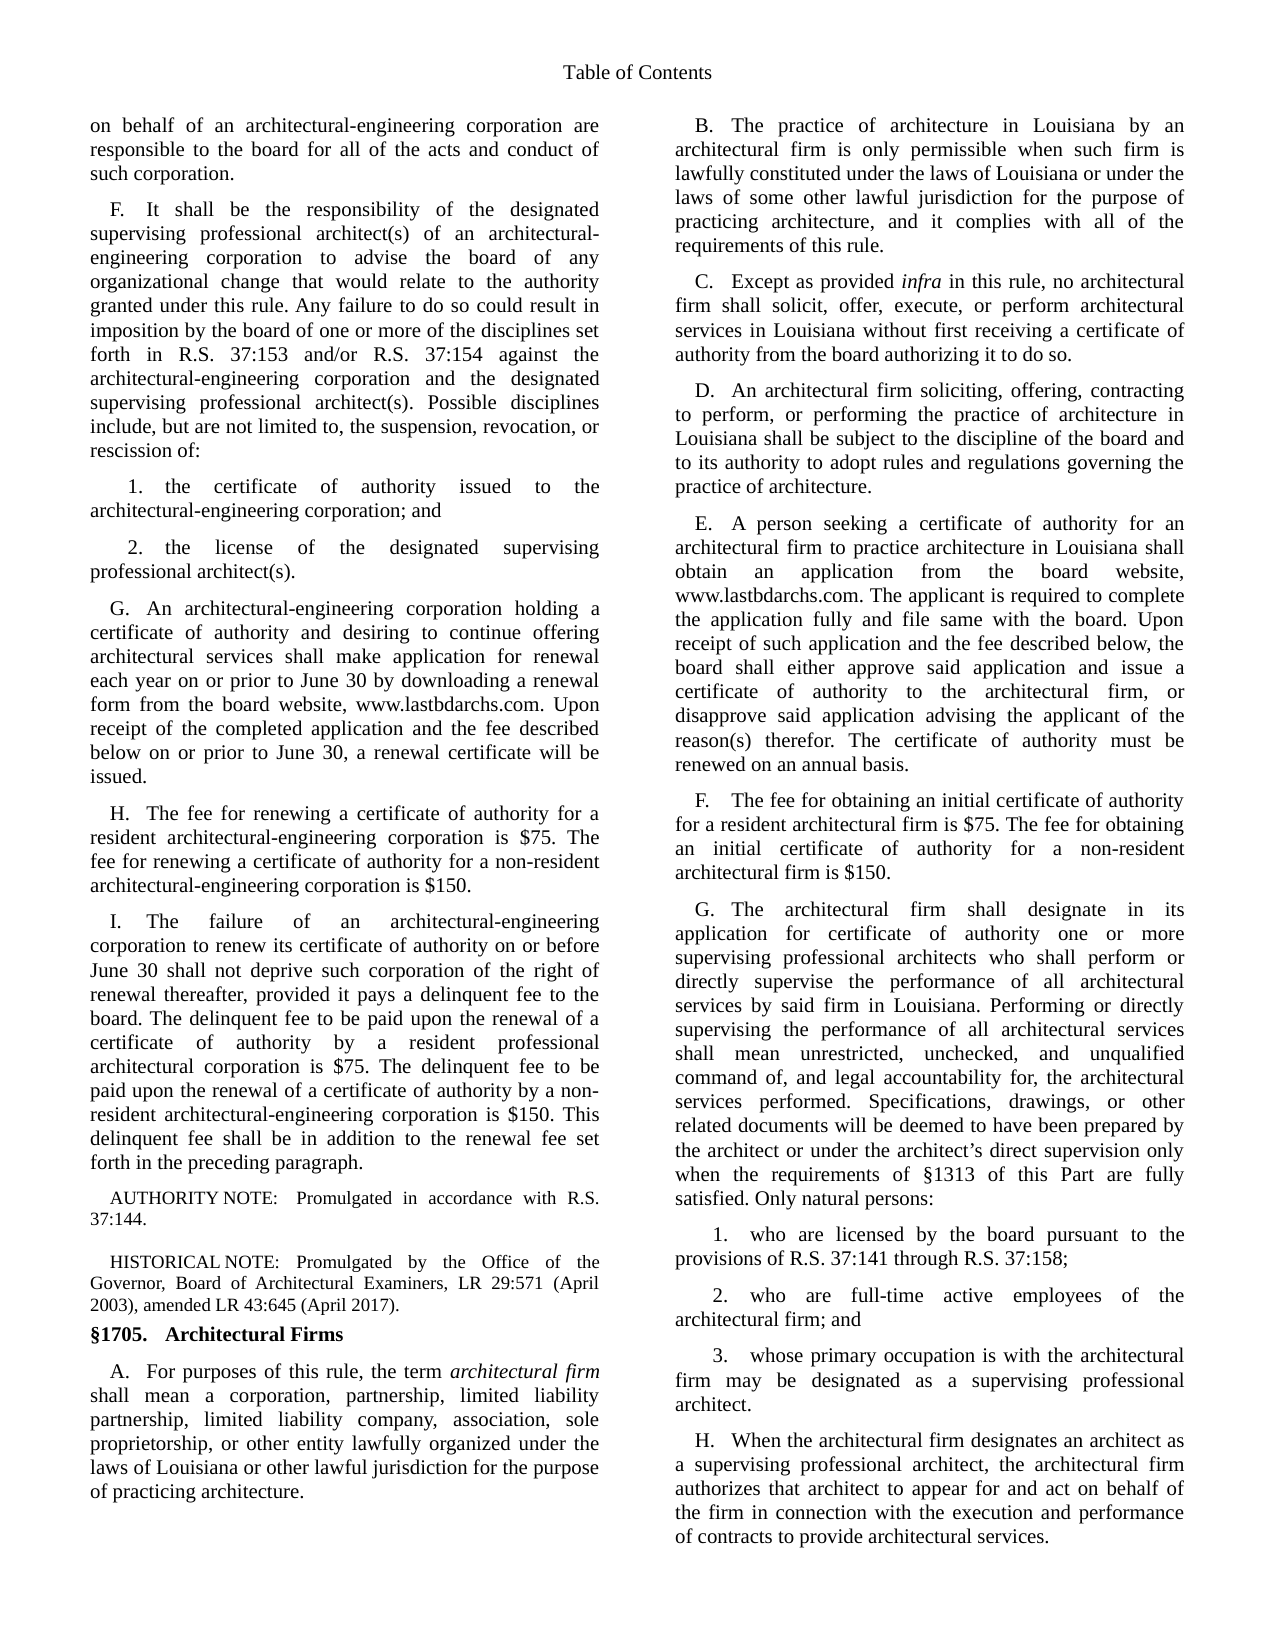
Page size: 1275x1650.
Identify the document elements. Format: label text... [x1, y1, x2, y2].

text F. It shall be the responsibility of the designated supervising professional architect(s) of an architectural-engineering corporation to advise the board of any organizational change that would relate to the authority granted under this rule. Any failure to do so could result in imposition by the board of one or more of the disciplines set forth in R.S. 37:153 and/or R.S. 37:154 against the architectural-engineering corporation and the designated supervising professional architect(s). Possible disciplines include, but are not limited to, the suspension, revocation, or rescission of: [90, 197, 600, 462]
text HISTORICAL NOTE: Promulgated by the Office of the Governor, Board of Architectural Examiners, LR 29:571 (April 2003), amended LR 43:645 (April 2017). [90, 1251, 600, 1315]
text 1. the certificate of authority issued to the architectural-engineering corporation; and [90, 474, 600, 522]
text H. When the architectural firm designates an architect as a supervising professional architect, the architectural firm authorizes that architect to appear for and act on behalf of the firm in connection with the execution and performance of contracts to provide architectural services. [675, 1428, 1185, 1548]
text 1. who are licensed by the board pursuant to the provisions of R.S. 37:141 through R.S. 37:158; [675, 1222, 1185, 1270]
text 3. whose primary occupation is with the architectural firm may be designated as a supervising professional architect. [675, 1343, 1185, 1416]
text C. Except as provided infra in this rule, no architectural firm shall solicit, offer, execute, or perform architectural services in Louisiana without first receiving a certificate of authority from the board authorizing it to do so. [675, 269, 1185, 366]
text G. An architectural-engineering corporation holding a certificate of authority and desiring to continue offering architectural services shall make application for renewal each year on or prior to June 30 by downloading a renewal form from the board website, www.lastbdarchs.com. Upon receipt of the completed application and the fee described below on or prior to June 30, a renewal certificate will be issued. [90, 596, 600, 788]
text B. The practice of architecture in Louisiana by an architectural firm is only permissible when such firm is lawfully constituted under the laws of Louisiana or under the laws of some other lawful jurisdiction for the purpose of practicing architecture, and it complies with all of the requirements of this rule. [675, 112, 1185, 257]
text I. The failure of an architectural-engineering corporation to renew its certificate of authority on or before June 30 shall not deprive such corporation of the right of renewal thereafter, provided it pays a delinquent fee to the board. The delinquent fee to be paid upon the renewal of a certificate of authority by a resident professional architectural corporation is $75. The delinquent fee to be paid upon the renewal of a certificate of authority by a non-resident architectural-engineering corporation is $150. This delinquent fee shall be in addition to the renewal fee set forth in the preceding paragraph. [90, 909, 600, 1174]
text A. For purposes of this rule, the term architectural firm shall mean a corporation, partnership, limited liability partnership, limited liability company, association, sole proprietorship, or other entity lawfully organized under the laws of Louisiana or other lawful jurisdiction for the purpose of practicing architecture. [90, 1359, 600, 1503]
text 2. who are full-time active employees of the architectural firm; and [675, 1283, 1185, 1331]
text D. An architectural firm soliciting, offering, contracting to perform, or performing the practice of architecture in Louisiana shall be subject to the discipline of the board and to its authority to adopt rules and regulations governing the practice of architecture. [675, 378, 1185, 498]
text §1705. Architectural Firms [90, 1321, 600, 1346]
text F. The fee for obtaining an initial certificate of authority for a resident architectural firm is $75. The fee for obtaining an initial certificate of authority for a non-resident architectural firm is $150. [675, 788, 1185, 884]
text 2. the license of the designated supervising professional architect(s). [90, 535, 600, 583]
text G. The architectural firm shall designate in its application for certificate of authority one or more supervising professional architects who shall perform or directly supervise the performance of all architectural services by said firm in Louisiana. Performing or directly supervising the performance of all architectural services shall mean unrestricted, unchecked, and unqualified command of, and legal accountability for, the architectural services performed. Specifications, drawings, or other related documents will be deemed to have been prepared by the architect or under the architect’s direct supervision only when the requirements of §1313 of this Part are fully satisfied. Only natural persons: [675, 897, 1185, 1210]
text E. A person seeking a certificate of authority for an architectural firm to practice architecture in Louisiana shall obtain an application from the board website, www.lastbdarchs.com. The applicant is required to complete the application fully and file same with the board. Upon receipt of such application and the fee described below, the board shall either approve said application and issue a certificate of authority to the architectural firm, or disapprove said application advising the applicant of the reason(s) therefor. The certificate of authority must be renewed on an annual basis. [675, 511, 1185, 776]
text H. The fee for renewing a certificate of authority for a resident architectural-engineering corporation is $75. The fee for renewing a certificate of authority for a non-resident architectural-engineering corporation is $150. [90, 801, 600, 897]
text AUTHORITY NOTE: Promulgated in accordance with R.S. 37:144. [90, 1187, 600, 1230]
